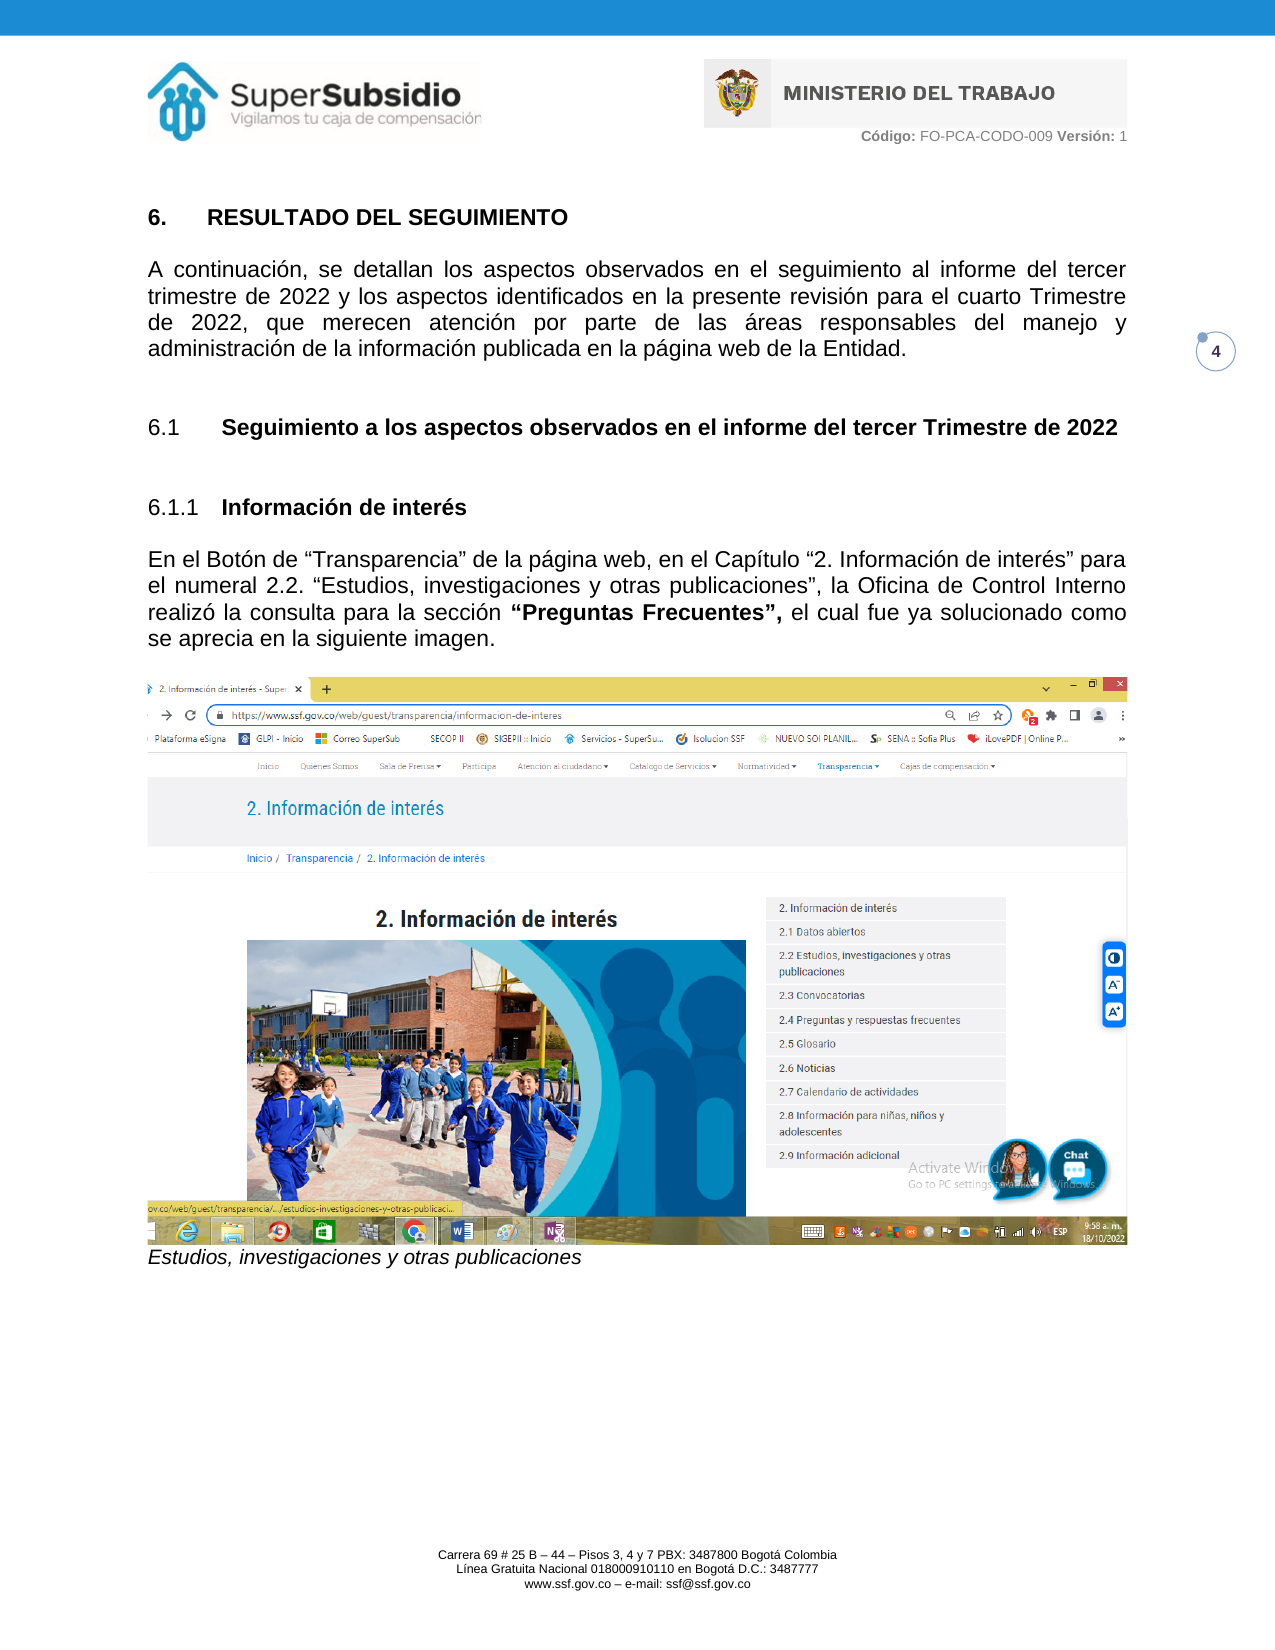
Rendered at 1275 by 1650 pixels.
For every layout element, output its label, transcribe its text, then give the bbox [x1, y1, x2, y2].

text A continuación, se detallan los aspectos observados en el seguimiento al informe del tercer trimestre de 2022 y los aspectos identificados en la presente revisión para el cuarto Trimestre de 2022, que merecen atención por parte de las áreas responsables del manejo y administración de la información publicada en la página web de la Entidad. [148, 256, 1127, 362]
picture [147, 61, 482, 144]
subtitle 6.1 Seguimiento a los aspectos observados en el informe del tercer Trimestre de 2022 [148, 414, 1127, 441]
picture [147, 677, 1128, 1245]
subtitle 6. RESULTADO DEL SEGUIMIENTO [148, 203, 1127, 230]
text Estudios, investigaciones y otras publicaciones [148, 1245, 1127, 1269]
picture [703, 59, 1128, 128]
text En el Botón de “Transparencia” de la página web, en el Capítulo “2. Información de interés” para el numeral 2.2. “Estudios, investigaciones y otras publicaciones”, la Oficina de Control Interno realizó la consulta para la sección “Preguntas Frecuentes”, el cual fue ya solucionado como se aprecia en la siguiente imagen. [148, 546, 1127, 652]
subtitle 6.1.1 Información de interés [148, 493, 1127, 520]
